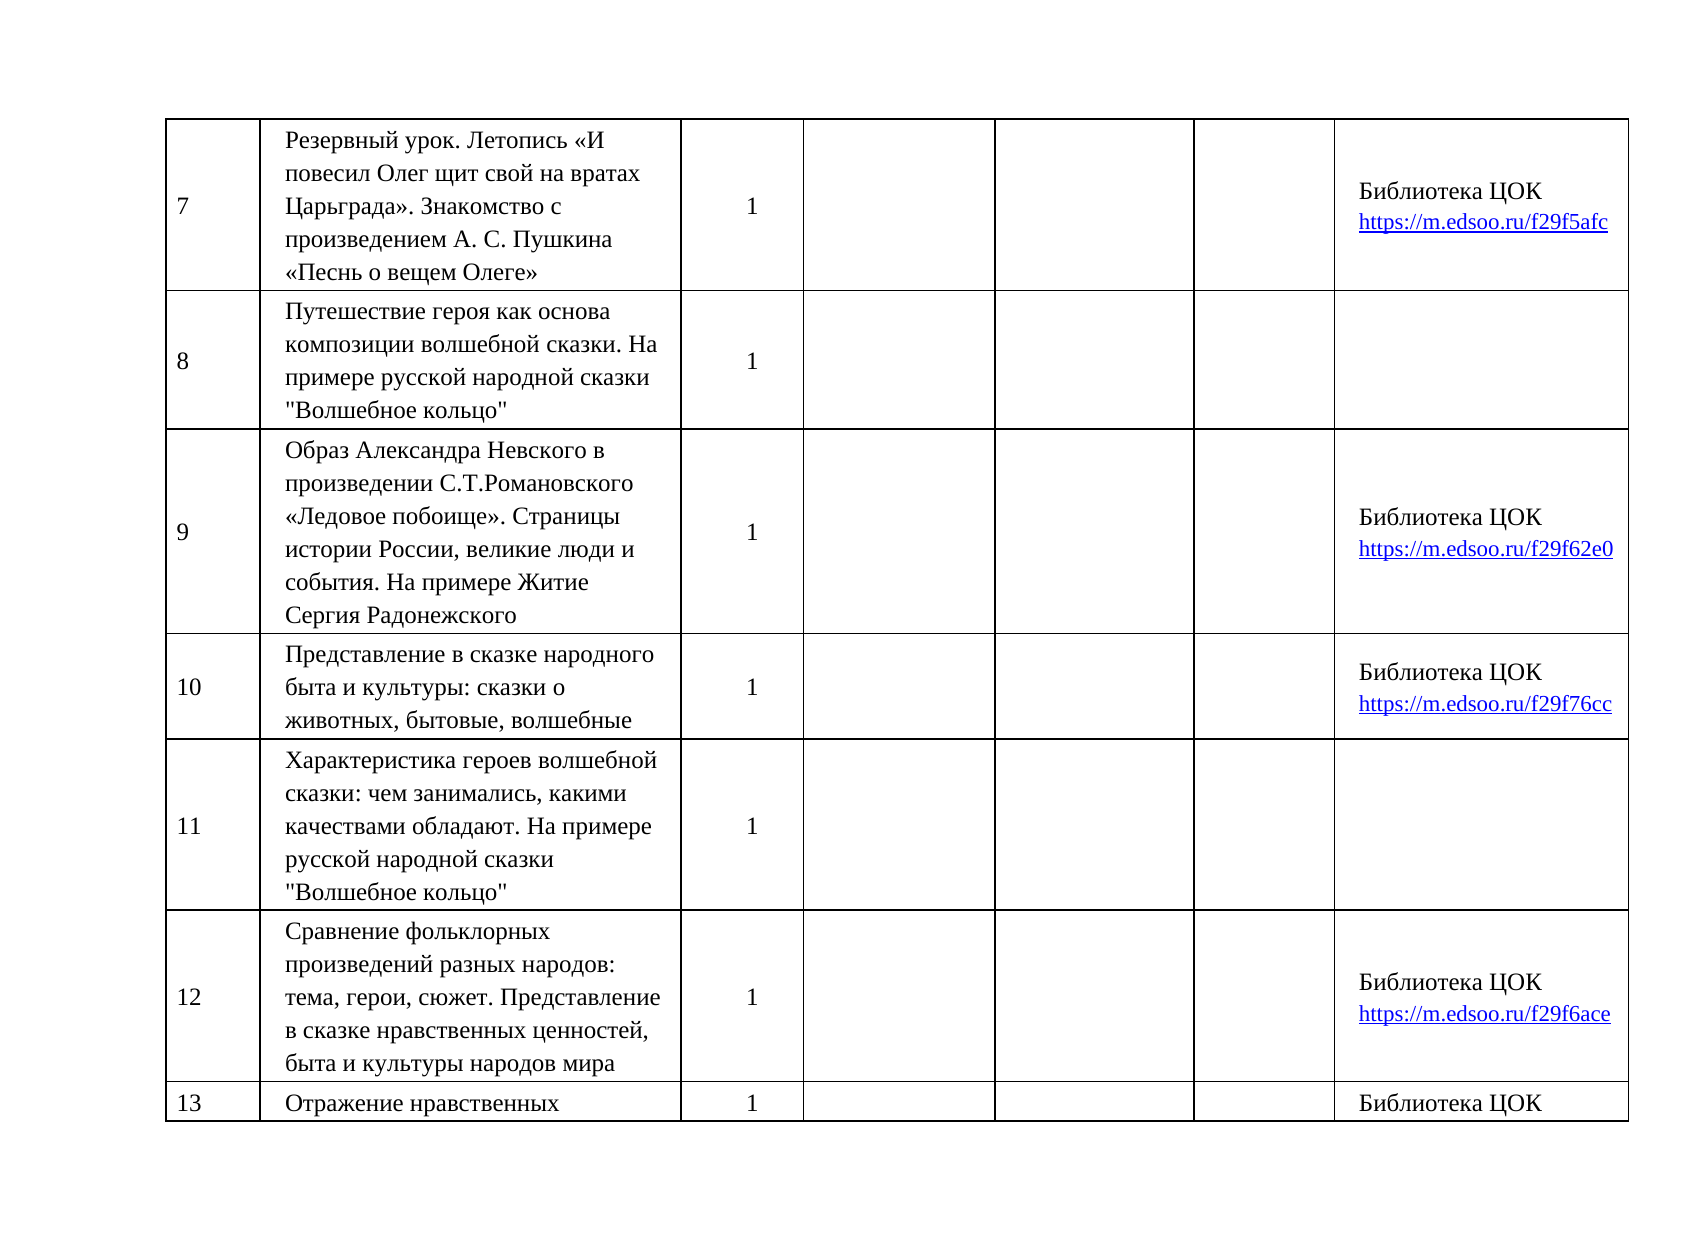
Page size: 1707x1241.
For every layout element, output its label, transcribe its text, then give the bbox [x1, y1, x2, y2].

table_cell [1195, 120, 1334, 289]
table_cell [804, 911, 994, 1081]
table_cell 11 [167, 740, 259, 909]
table_cell Путешествие героя как основа композиции волшебной сказки. На примере русской народной сказки "Волшебное кольцо" [261, 291, 680, 428]
table_cell Образ Александра Невского в произведении С.Т.Романовского «Ледовое побоище». Страницы истории России, великие люди и события. На примере Житие Сергия Радонежского [261, 430, 680, 632]
table_cell 1 [682, 430, 803, 632]
table_cell Представление в сказке народного быта и культуры: сказки о животных, бытовые, волшебные [261, 634, 680, 738]
table_cell [996, 291, 1193, 428]
table_cell [804, 291, 994, 428]
table_cell Характеристика героев волшебной сказки: чем занимались, какими качествами обладают. На примере русской народной сказки "Волшебное кольцо" [261, 740, 680, 909]
table_cell [1335, 740, 1628, 909]
table_cell 7 [167, 120, 259, 289]
table_cell [1195, 634, 1334, 738]
table_cell 13 [167, 1082, 259, 1120]
table_cell Библиотека ЦОК https://m.edsoo.ru/f29f62e0 [1335, 430, 1628, 632]
table_cell [996, 430, 1193, 632]
table_cell [1195, 291, 1334, 428]
table_cell [1195, 740, 1334, 909]
table_cell 1 [682, 911, 803, 1081]
table_cell [804, 740, 994, 909]
table_cell [996, 1082, 1193, 1120]
table_cell [804, 120, 994, 289]
table_cell [1195, 911, 1334, 1081]
table_cell 8 [167, 291, 259, 428]
table_cell [804, 1082, 994, 1120]
table_cell [996, 120, 1193, 289]
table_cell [261, 1082, 680, 1120]
table_cell 9 [167, 430, 259, 632]
table_cell Библиотека ЦОК https://m.edsoo.ru/f29f5afc [1335, 120, 1628, 289]
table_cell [1335, 1082, 1628, 1120]
table_cell [1195, 1082, 1334, 1120]
table_cell [804, 430, 994, 632]
table_cell 1 [682, 1082, 803, 1120]
table_cell [1195, 430, 1334, 632]
table_cell [1335, 291, 1628, 428]
table_cell [804, 634, 994, 738]
table_cell Библиотека ЦОК https://m.edsoo.ru/f29f76cc [1335, 634, 1628, 738]
table_cell 1 [682, 634, 803, 738]
table_cell Библиотека ЦОК https://m.edsoo.ru/f29f6ace [1335, 911, 1628, 1081]
table_cell 1 [682, 740, 803, 909]
table_cell 12 [167, 911, 259, 1081]
table_cell [996, 634, 1193, 738]
table_cell Сравнение фольклорных произведений разных народов: тема, герои, сюжет. Представление в сказке нравственных ценностей, быта и культуры народов мира [261, 911, 680, 1081]
table_cell Резервный урок. Летопись «И повесил Олег щит свой на вратах Царьграда». Знакомство с произведением А. С. Пушкина «Песнь о вещем Олеге» [261, 120, 680, 289]
table_cell [996, 740, 1193, 909]
table_cell [996, 911, 1193, 1081]
table_cell 10 [167, 634, 259, 738]
table_cell 1 [682, 291, 803, 428]
table_cell 1 [682, 120, 803, 289]
